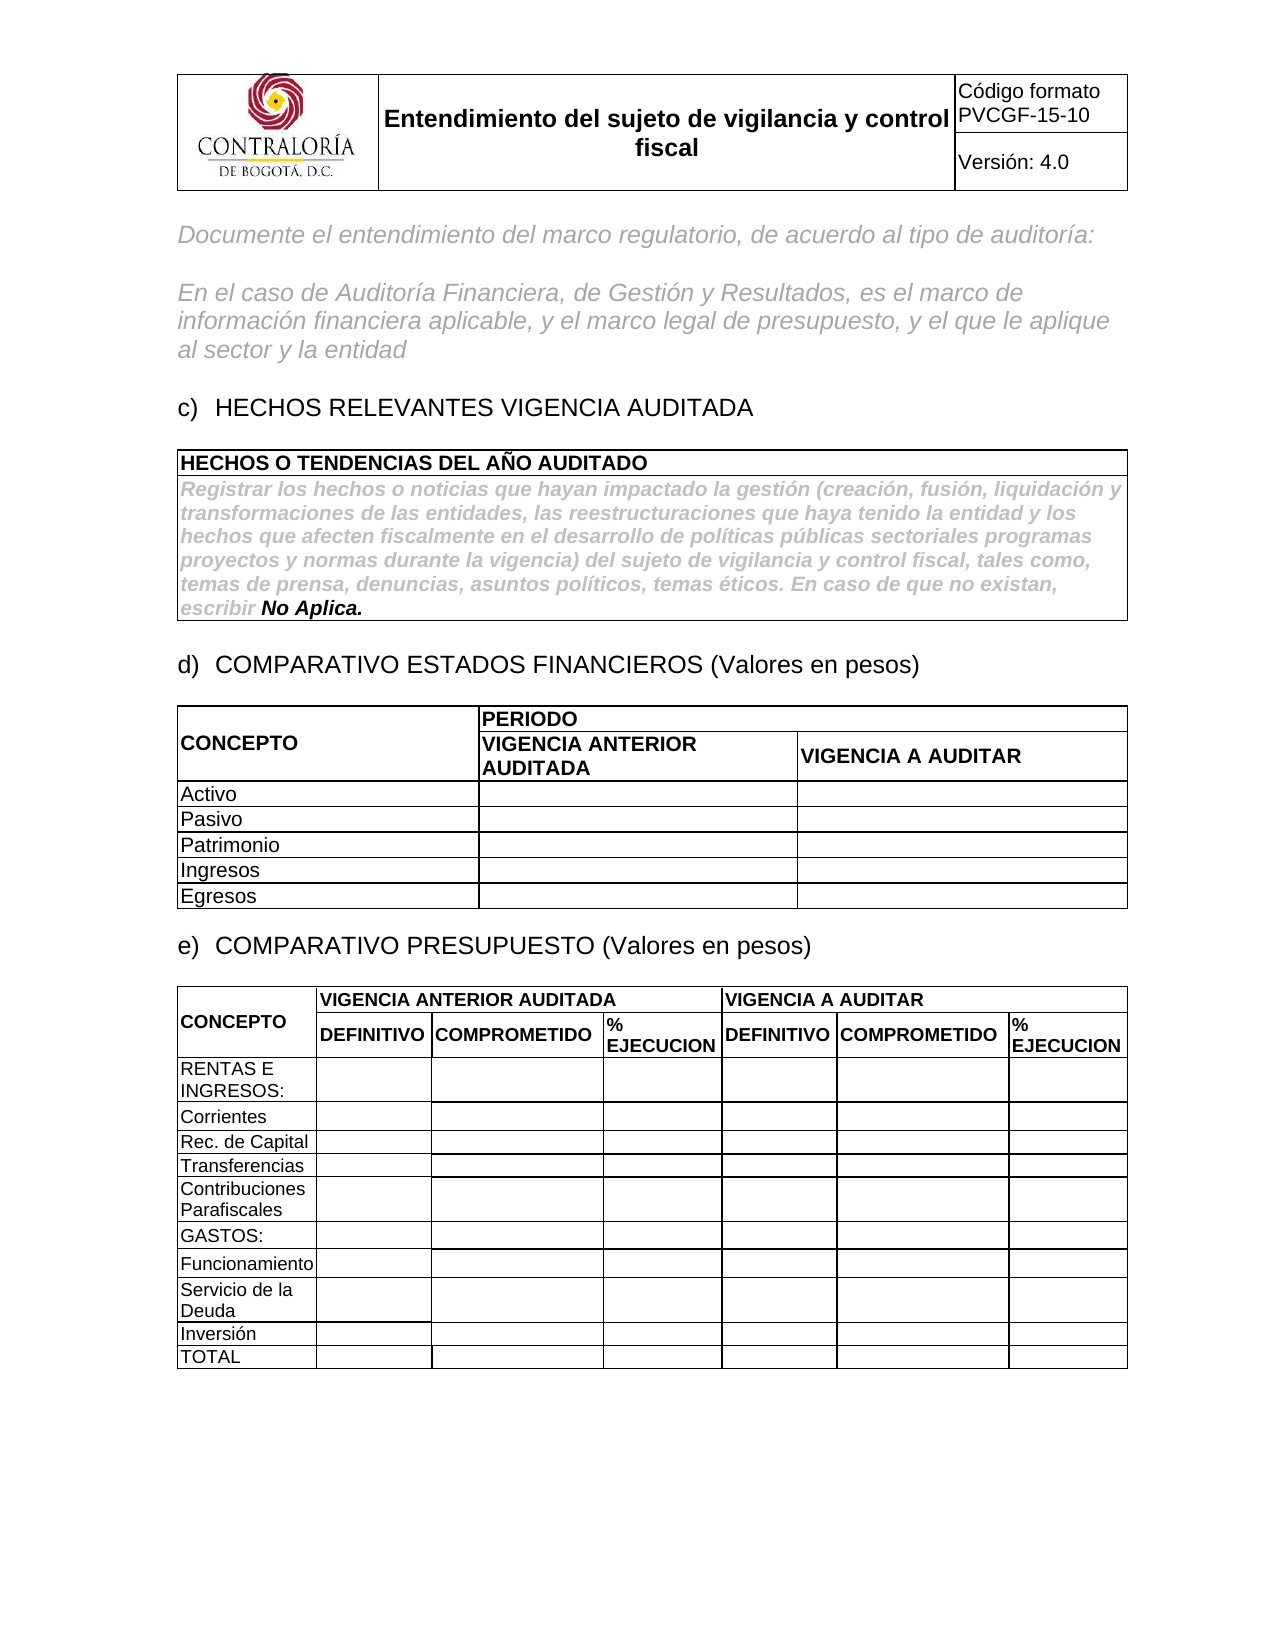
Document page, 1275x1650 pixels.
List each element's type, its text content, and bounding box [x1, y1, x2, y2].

table_cell [604, 1178, 721, 1221]
table_header CONCEPTO [178, 987, 316, 1057]
table_cell [838, 1058, 1008, 1101]
table_cell [317, 1249, 431, 1277]
table_cell [723, 1250, 836, 1277]
table_cell Rec. de Capital [178, 1131, 316, 1153]
table_cell RENTAS E INGRESOS: [178, 1058, 316, 1101]
table_cell [432, 1222, 603, 1248]
table_cell [1010, 1323, 1127, 1344]
table_cell [1010, 1155, 1127, 1176]
table_cell [480, 884, 797, 908]
table_cell Ingresos [178, 858, 478, 882]
list COMPARATIVO ESTADOS FINANCIEROS (Valores en pesos) [177, 650, 1127, 679]
table_cell [604, 1131, 721, 1153]
table_cell COMPROMETIDO [838, 1013, 1008, 1057]
table_cell DEFINITIVO [723, 1013, 836, 1057]
table_cell [432, 1131, 603, 1153]
table_cell [838, 1323, 1008, 1344]
table_cell [604, 1155, 721, 1176]
table_cell [433, 1346, 603, 1368]
table_cell [1010, 1131, 1127, 1153]
table_cell [838, 1278, 1008, 1321]
table_cell [317, 1102, 431, 1130]
table_header PERIODO [480, 707, 1127, 731]
table_cell [604, 1103, 721, 1130]
list HECHOS RELEVANTES VIGENCIA AUDITADA [177, 392, 1127, 421]
table_cell [1010, 1250, 1127, 1277]
table_cell Funcionamiento [178, 1249, 316, 1277]
table_cell [723, 1103, 836, 1130]
table_cell [723, 1323, 836, 1344]
table_cell [723, 1278, 836, 1321]
table_cell [480, 782, 797, 806]
table_cell [432, 1103, 603, 1130]
table_cell Contribuciones Parafiscales [178, 1177, 316, 1221]
text Documente el entendimiento del marco regulatorio, de acuerdo al tipo de auditoría: [177, 220, 1127, 249]
table_cell [723, 1131, 836, 1153]
table_cell [432, 1278, 603, 1321]
table_cell [723, 1222, 836, 1248]
table_cell [317, 1177, 431, 1221]
picture [198, 75, 355, 177]
table_cell [604, 1222, 721, 1248]
table_cell [432, 1250, 603, 1277]
table_cell [838, 1155, 1008, 1176]
table_cell Registrar los hechos o noticias que hayan impactado la gestión (creación, fusión, liquidación y transformaciones de las entidades, las reestructuraciones que haya tenido la entidad y los hechos que afecten fiscalmente en el desarrollo de políticas públicas sectoriales programas proyectos y normas durante la vigencia) del sujeto de vigilancia y control fiscal, tales como, temas de prensa, denuncias, asuntos políticos, temas éticos. En caso de que no existan, escribir No Aplica. [178, 476, 1127, 620]
table_cell Pasivo [178, 807, 478, 831]
table_cell [432, 1155, 603, 1176]
table_cell [480, 858, 797, 882]
table_cell [723, 1346, 836, 1368]
table_cell [723, 1178, 836, 1221]
table_cell [317, 1058, 431, 1101]
table_cell [317, 1346, 431, 1368]
table_header VIGENCIA ANTERIOR AUDITADA [317, 987, 722, 1012]
table_cell [432, 1058, 603, 1101]
table_cell % EJECUCION [604, 1013, 721, 1057]
table_cell [1010, 1058, 1127, 1101]
table_cell [838, 1178, 1008, 1221]
table_cell TOTAL [178, 1346, 316, 1368]
table_header HECHOS O TENDENCIAS DEL AÑO AUDITADO [178, 451, 1127, 475]
table_cell [838, 1131, 1008, 1153]
table_cell [1010, 1222, 1127, 1248]
table_cell [432, 1178, 603, 1221]
table_cell [604, 1278, 721, 1321]
table_cell Servicio de la Deuda [178, 1278, 316, 1321]
table_cell COMPROMETIDO [433, 1013, 603, 1057]
table_cell DEFINITIVO [317, 1013, 431, 1057]
table_cell [1010, 1103, 1127, 1130]
table_cell [1010, 1346, 1127, 1368]
table_cell [604, 1346, 721, 1368]
table_cell [723, 1155, 836, 1176]
table_cell [317, 1154, 431, 1176]
table_cell [604, 1323, 721, 1344]
table_header CONCEPTO [178, 707, 478, 780]
table_cell Patrimonio [178, 833, 478, 857]
table_cell % EJECUCION [1010, 1013, 1127, 1057]
table_cell [798, 884, 1127, 908]
table_cell [604, 1250, 721, 1277]
table_cell VIGENCIA ANTERIOR AUDITADA [480, 732, 797, 780]
table_cell [604, 1058, 721, 1101]
text En el caso de Auditoría Financiera, de Gestión y Resultados, es el marco de información financiera aplicable, y el marco legal de presupuesto, y el que le aplique al sector y la entidad [177, 277, 1127, 364]
table_cell [480, 833, 797, 857]
table_cell [432, 1323, 603, 1344]
list COMPARATIVO PRESUPUESTO (Valores en pesos) [177, 931, 1127, 959]
table_cell VIGENCIA A AUDITAR [798, 732, 1127, 780]
table_cell [317, 1278, 431, 1321]
table_cell [317, 1222, 431, 1248]
table_cell [838, 1250, 1008, 1277]
table_cell [838, 1346, 1008, 1368]
table_cell [838, 1222, 1008, 1248]
table_cell [1010, 1178, 1127, 1221]
table_cell Egresos [178, 884, 478, 908]
table_cell Transferencias [178, 1154, 316, 1176]
table_cell Inversión [178, 1323, 316, 1344]
table_cell [317, 1131, 431, 1153]
table_cell [798, 782, 1127, 806]
table_cell [1010, 1278, 1127, 1321]
table_cell [317, 1323, 431, 1344]
table_cell [798, 858, 1127, 882]
table_cell [798, 833, 1127, 857]
table_cell [798, 807, 1127, 831]
table_cell [838, 1103, 1008, 1130]
table_header VIGENCIA A AUDITAR [723, 987, 1127, 1012]
table_cell [723, 1058, 836, 1101]
table_cell Activo [178, 782, 478, 806]
table_cell [480, 807, 797, 831]
table_cell Corrientes [178, 1102, 316, 1130]
table_cell GASTOS: [178, 1222, 316, 1248]
